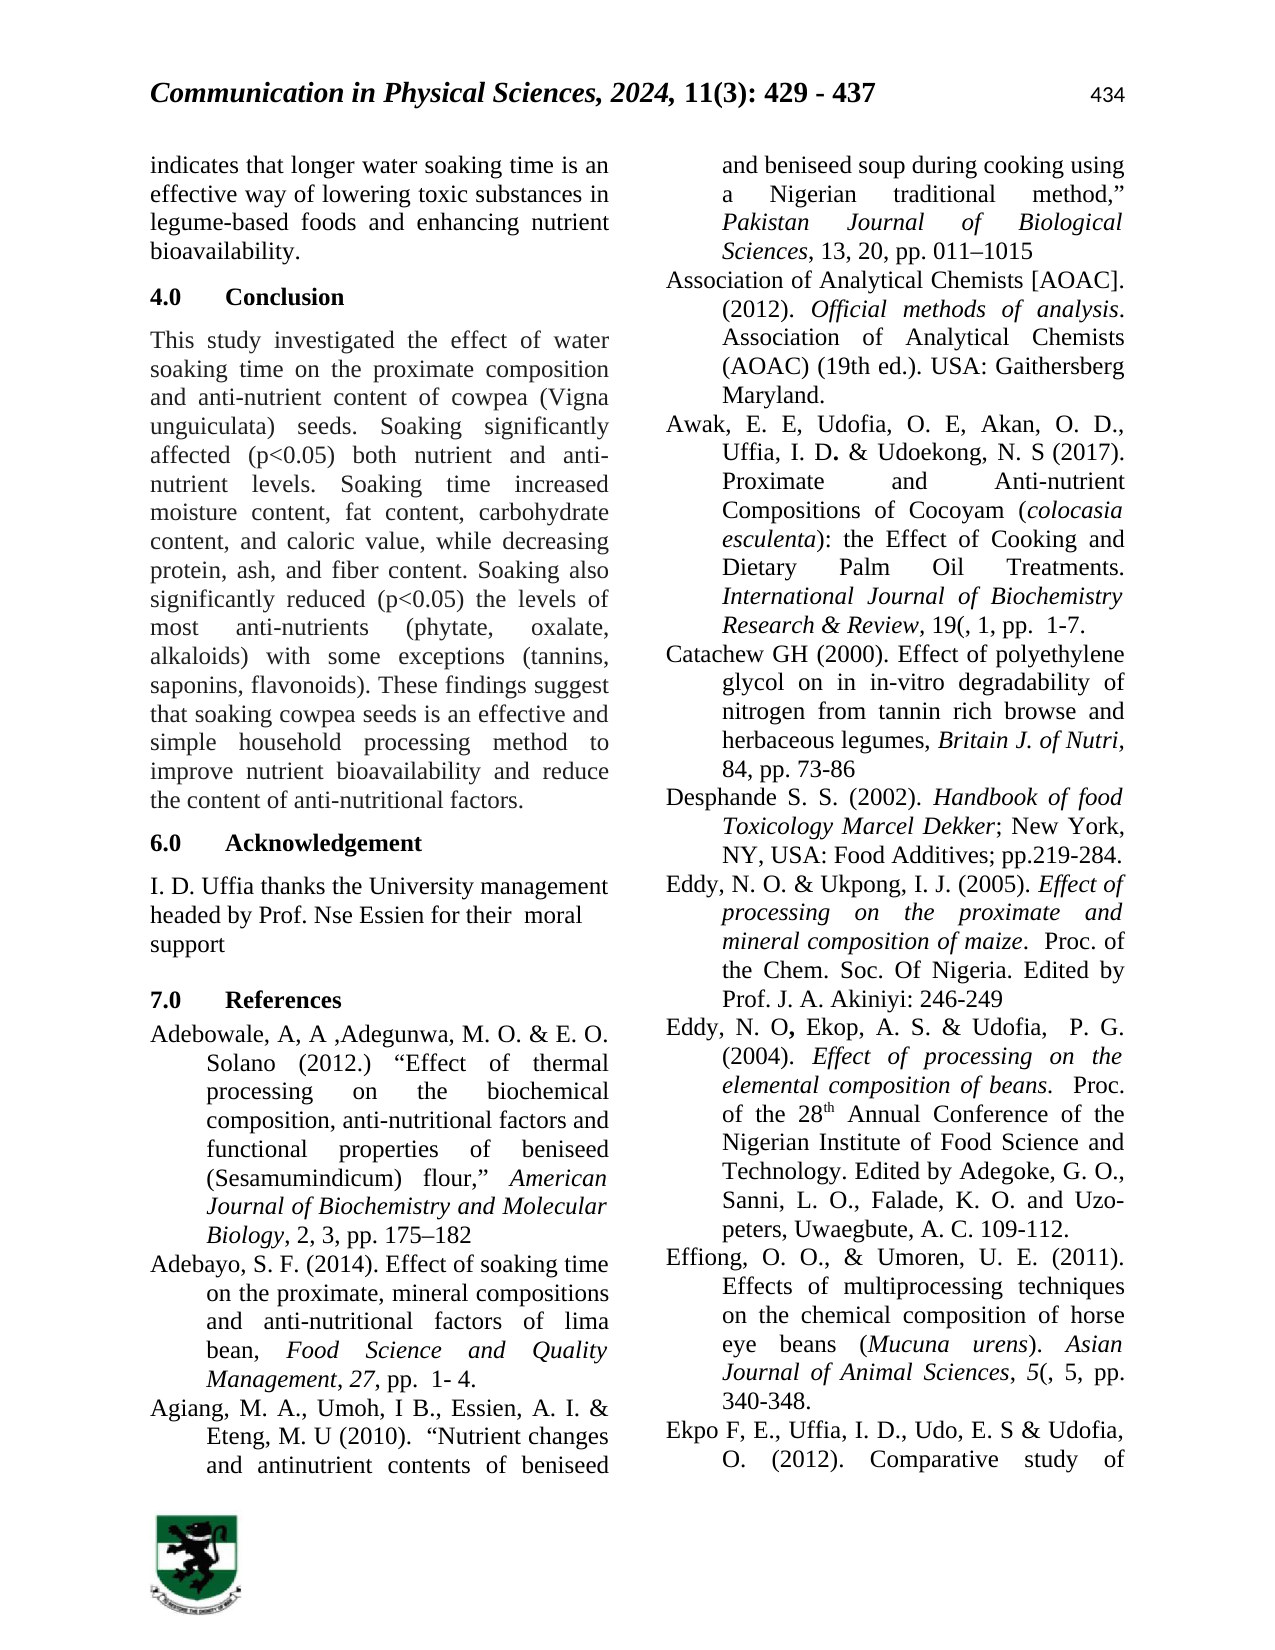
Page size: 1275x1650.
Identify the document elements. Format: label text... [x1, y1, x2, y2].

text Desphande S. S. (2002). Handbook of food Toxicology Marcel Dekker; New York, NY, USA: Food Additives; pp.219-284. [666, 782, 1125, 869]
text Eddy, N. O, Ekop, A. S. & Udofia, P. G. (2004). Effect of processing on the elemental composition of beans. Proc. of the 28th Annual Conference of the Nigerian Institute of Food Science and Technology. Edited by Adegoke, G. O., Sanni, L. O., Falade, K. O. and Uzo-peters, Uwaegbute, A. C. 109-112. [666, 1012, 1125, 1242]
text Agiang, M. A., Umoh, I B., Essien, A. I. & Eteng, M. U (2010). “Nutrient changes and antinutrient contents of beniseed and beniseed soup during cooking using a Nigerian traditional method,” Pakistan Journal of Biological Sciences, 13, 20, pp. 011–1015 [666, 150, 1125, 265]
text This study investigated the effect of water soaking time on the proximate composition and anti-nutrient content of cowpea (Vigna unguiculata) seeds. Soaking significantly affected (p<0.05) both nutrient and anti-nutrient levels. Soaking time increased moisture content, fat content, carbohydrate content, and caloric value, while decreasing protein, ash, and fiber content. Soaking also significantly reduced (p<0.05) the levels of most anti-nutrients (phytate, oxalate, alkaloids) with some exceptions (tannins, saponins, flavonoids). These findings suggest that soaking cowpea seeds is an effective and simple household processing method to improve nutrient bioavailability and reduce the content of anti-nutritional factors. [150, 325, 609, 814]
text I. D. Uffia thanks the University management headed by Prof. Nse Essien for their moral support [150, 871, 609, 957]
text Catachew GH (2000). Effect of polyethylene glycol on in in-vitro degradability of nitrogen from tannin rich browse and herbaceous legumes, Britain J. of Nutri, 84, pp. 73-86 [666, 639, 1125, 782]
text Adebayo, S. F. (2014). Effect of soaking time on the proximate, mineral compositions and anti-nutritional factors of lima bean, Food Science and Quality Management, 27, pp. 1- 4. [150, 1249, 609, 1393]
text 7.0 References [150, 985, 609, 1014]
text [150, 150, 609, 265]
text Agiang, M. A., Umoh, I B., Essien, A. I. & Eteng, M. U (2010). “Nutrient changes and antinutrient contents of beniseed and beniseed soup during cooking using a Nigerian traditional method,” Pakistan Journal of Biological Sciences, 13, 20, pp. 011–1015 [150, 1393, 609, 1479]
text Awak, E. E, Udofia, O. E, Akan, O. D., Uffia, I. D. & Udoekong, N. S (2017). Proximate and Anti-nutrient Compositions of Cocoyam (colocasia esculenta): the Effect of Cooking and Dietary Palm Oil Treatments. International Journal of Biochemistry Research & Review, 19(, 1, pp. 1-7. [666, 409, 1125, 639]
picture [140, 1510, 262, 1617]
text 4.0 Conclusion [150, 282, 609, 311]
text Effiong, O. O., & Umoren, U. E. (2011). Effects of multiprocessing techniques on the chemical composition of horse eye beans (Mucuna urens). Asian Journal of Animal Sciences, 5(, 5, pp. 340-348. [666, 1242, 1125, 1415]
text Eddy, N. O. & Ukpong, I. J. (2005). Effect of processing on the proximate and mineral composition of maize. Proc. of the Chem. Soc. Of Nigeria. Edited by Prof. J. A. Akiniyi: 246-249 [666, 869, 1125, 1012]
text Adebowale, A, A ,Adegunwa, M. O. & E. O. Solano (2012.) “Effect of thermal processing on the biochemical composition, anti-nutritional factors and functional properties of beniseed (Sesamumindicum) flour,” American Journal of Biochemistry and Molecular Biology, 2, 3, pp. 175–182 [150, 1019, 609, 1249]
text Association of Analytical Chemists [AOAC]. (2012). Official methods of analysis. Association of Analytical Chemists (AOAC) (19th ed.). USA: Gaithersberg Maryland. [666, 265, 1125, 409]
text 6.0 Acknowledgement [150, 828, 609, 857]
